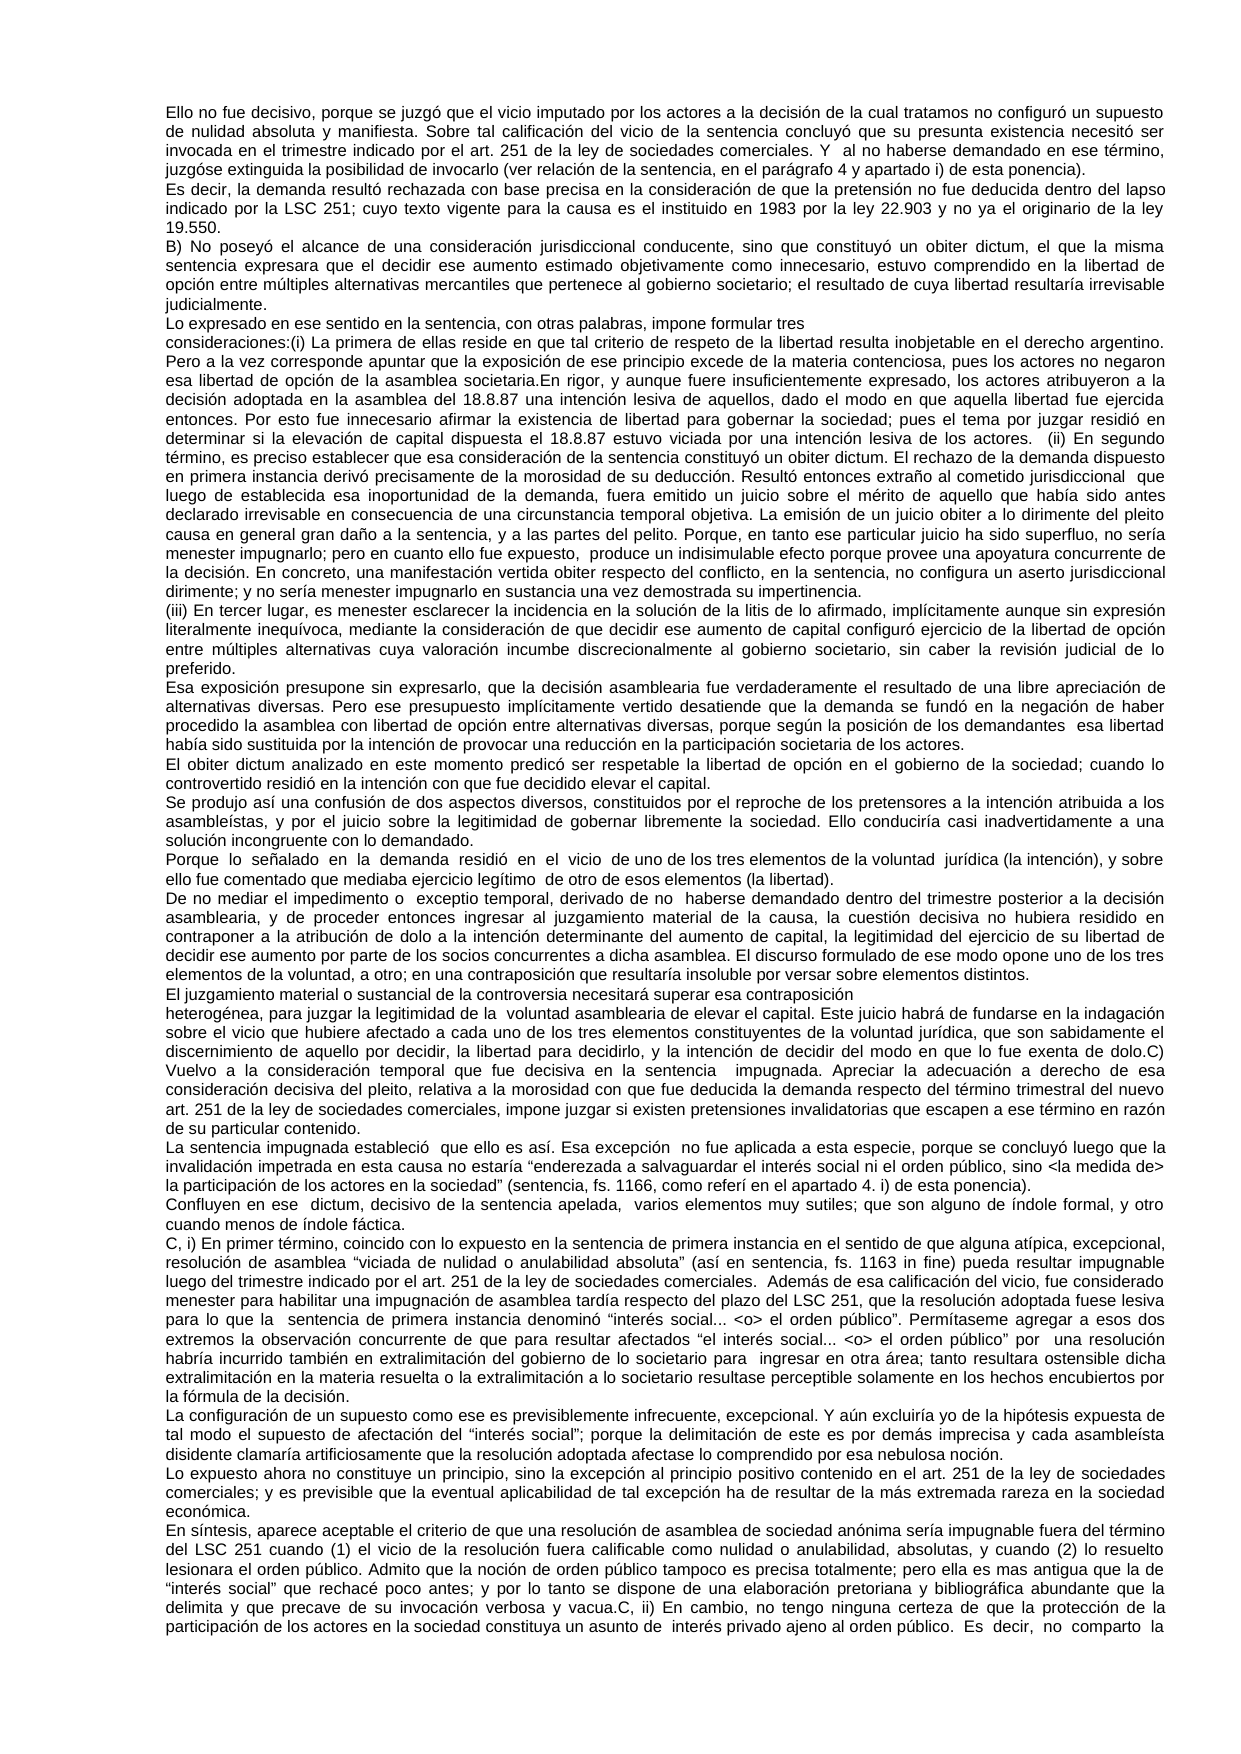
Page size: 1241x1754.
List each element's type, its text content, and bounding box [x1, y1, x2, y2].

text El juzgamiento material o sustancial de la controversia necesitará superar esa contraposición [165, 984, 1166, 1003]
text Se produjo así una confusión de dos aspectos diversos, constituidos por el reproche de los pretensores a la intención atribuida a los asambleístas, y por el juicio sobre la legitimidad de gobernar libremente la sociedad. Ello conduciría casi inadvertidamente a una solución incongruente con lo demandado. [165, 793, 1166, 850]
text De no mediar el impedimento o exceptio temporal, derivado de no haberse demandado dentro del trimestre posterior a la decisión asamblearia, y de proceder entonces ingresar al juzgamiento material de la causa, la cuestión decisiva no hubiera residido en contraponer a la atribución de dolo a la intención determinante del aumento de capital, la legitimidad del ejercicio de su libertad de decidir ese aumento por parte de los socios concurrentes a dicha asamblea. El discurso formulado de ese modo opone uno de los tres elementos de la voluntad, a otro; en una contraposición que resultaría insoluble por versar sobre elementos distintos. [165, 888, 1166, 984]
text Ello no fue decisivo, porque se juzgó que el vicio imputado por los actores a la decisión de la cual tratamos no configuró un supuesto de nulidad absoluta y manifiesta. Sobre tal calificación del vicio de la sentencia concluyó que su presunta existencia necesitó ser invocada en el trimestre indicado por el art. 251 de la ley de sociedades comerciales. Y al no haberse demandado en ese término, juzgóse extinguida la posibilidad de invocarlo (ver relación de la sentencia, en el parágrafo 4 y apartado i) de esta ponencia). [165, 103, 1166, 179]
text La configuración de un supuesto como ese es previsiblemente infrecuente, excepcional. Y aún excluiría yo de la hipótesis expuesta de tal modo el supuesto de afectación del “interés social”; porque la delimitación de este es por demás imprecisa y cada asambleísta disidente clamaría artificiosamente que la resolución adoptada afectase lo comprendido por esa nebulosa noción. [165, 1406, 1166, 1463]
text C, i) En primer término, coincido con lo expuesto en la sentencia de primera instancia en el sentido de que alguna atípica, excepcional, resolución de asamblea “viciada de nulidad o anulabilidad absoluta” (así en sentencia, fs. 1163 in fine) pueda resultar impugnable luego del trimestre indicado por el art. 251 de la ley de sociedades comerciales. Además de esa calificación del vicio, fue considerado menester para habilitar una impugnación de asamblea tardía respecto del plazo del LSC 251, que la resolución adoptada fuese lesiva para lo que la sentencia de primera instancia denominó “interés social... <o> el orden público”. Permítaseme agregar a esos dos extremos la observación concurrente de que para resultar afectados “el interés social... <o> el orden público” por una resolución habría incurrido también en extralimitación del gobierno de lo societario para ingresar en otra área; tanto resultara ostensible dicha extralimitación en la materia resuelta o la extralimitación a lo societario resultase perceptible solamente en los hechos encubiertos por la fórmula de la decisión. [165, 1233, 1166, 1406]
text B) No poseyó el alcance de una consideración jurisdiccional conducente, sino que constituyó un obiter dictum, el que la misma sentencia expresara que el decidir ese aumento estimado objetivamente como innecesario, estuvo comprendido en la libertad de opción entre múltiples alternativas mercantiles que pertenece al gobierno societario; el resultado de cuya libertad resultaría irrevisable judicialmente. [165, 237, 1166, 313]
text Lo expresado en ese sentido en la sentencia, con otras palabras, impone formular tres [165, 313, 1166, 333]
text La sentencia impugnada estableció que ello es así. Esa excepción no fue aplicada a esta especie, porque se concluyó luego que la invalidación impetrada en esta causa no estaría “enderezada a salvaguardar el interés social ni el orden público, sino <la medida de> la participación de los actores en la sociedad” (sentencia, fs. 1166, como referí en el apartado 4. i) de esta ponencia). [165, 1138, 1166, 1195]
text Es decir, la demanda resultó rechazada con base precisa en la consideración de que la pretensión no fue deducida dentro del lapso indicado por la LSC 251; cuyo texto vigente para la causa es el instituido en 1983 por la ley 22.903 y no ya el originario de la ley 19.550. [165, 179, 1166, 237]
text Porque lo señalado en la demanda residió en el vicio de uno de los tres elementos de la voluntad jurídica (la intención), y sobre ello fue comentado que mediaba ejercicio legítimo de otro de esos elementos (la libertad). [165, 850, 1166, 888]
text heterogénea, para juzgar la legitimidad de la voluntad asamblearia de elevar el capital. Este juicio habrá de fundarse en la indagación sobre el vicio que hubiere afectado a cada uno de los tres elementos constituyentes de la voluntad jurídica, que son sabidamente el discernimiento de aquello por decidir, la libertad para decidirlo, y la intención de decidir del modo en que lo fue exenta de dolo.C) Vuelvo a la consideración temporal que fue decisiva en la sentencia impugnada. Apreciar la adecuación a derecho de esa consideración decisiva del pleito, relativa a la morosidad con que fue deducida la demanda respecto del término trimestral del nuevo art. 251 de la ley de sociedades comerciales, impone juzgar si existen pretensiones invalidatorias que escapen a ese término en razón de su particular contenido. [165, 1003, 1166, 1138]
text consideraciones:(i) La primera de ellas reside en que tal criterio de respeto de la libertad resulta inobjetable en el derecho argentino. Pero a la vez corresponde apuntar que la exposición de ese principio excede de la materia contenciosa, pues los actores no negaron esa libertad de opción de la asamblea societaria.En rigor, y aunque fuere insuficientemente expresado, los actores atribuyeron a la decisión adoptada en la asamblea del 18.8.87 una intención lesiva de aquellos, dado el modo en que aquella libertad fue ejercida entonces. Por esto fue innecesario afirmar la existencia de libertad para gobernar la sociedad; pues el tema por juzgar residió en determinar si la elevación de capital dispuesta el 18.8.87 estuvo viciada por una intención lesiva de los actores. (ii) En segundo término, es preciso establecer que esa consideración de la sentencia constituyó un obiter dictum. El rechazo de la demanda dispuesto en primera instancia derivó precisamente de la morosidad de su deducción. Resultó entonces extraño al cometido jurisdiccional que luego de establecida esa inoportunidad de la demanda, fuera emitido un juicio sobre el mérito de aquello que había sido antes declarado irrevisable en consecuencia de una circunstancia temporal objetiva. La emisión de un juicio obiter a lo dirimente del pleito causa en general gran daño a la sentencia, y a las partes del pelito. Porque, en tanto ese particular juicio ha sido superfluo, no sería menester impugnarlo; pero en cuanto ello fue expuesto, produce un indisimulable efecto porque provee una apoyatura concurrente de la decisión. En concreto, una manifestación vertida obiter respecto del conflicto, en la sentencia, no configura un aserto jurisdiccional dirimente; y no sería menester impugnarlo en sustancia una vez demostrada su impertinencia. [165, 333, 1166, 601]
text Lo expuesto ahora no constituye un principio, sino la excepción al principio positivo contenido en el art. 251 de la ley de sociedades comerciales; y es previsible que la eventual aplicabilidad de tal excepción ha de resultar de la más extremada rareza en la sociedad económica. [165, 1463, 1166, 1521]
text El obiter dictum analizado en este momento predicó ser respetable la libertad de opción en el gobierno de la sociedad; cuando lo controvertido residió en la intención con que fue decidido elevar el capital. [165, 754, 1166, 793]
text (iii) En tercer lugar, es menester esclarecer la incidencia en la solución de la litis de lo afirmado, implícitamente aunque sin expresión literalmente inequívoca, mediante la consideración de que decidir ese aumento de capital configuró ejercicio de la libertad de opción entre múltiples alternativas cuya valoración incumbe discrecionalmente al gobierno societario, sin caber la revisión judicial de lo preferido. [165, 601, 1166, 678]
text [165, 1521, 1166, 1636]
text Esa exposición presupone sin expresarlo, que la decisión asamblearia fue verdaderamente el resultado de una libre apreciación de alternativas diversas. Pero ese presupuesto implícitamente vertido desatiende que la demanda se fundó en la negación de haber procedido la asamblea con libertad de opción entre alternativas diversas, porque según la posición de los demandantes esa libertad había sido sustituida por la intención de provocar una reducción en la participación societaria de los actores. [165, 678, 1166, 754]
text Confluyen en ese dictum, decisivo de la sentencia apelada, varios elementos muy sutiles; que son alguno de índole formal, y otro cuando menos de índole fáctica. [165, 1195, 1166, 1233]
